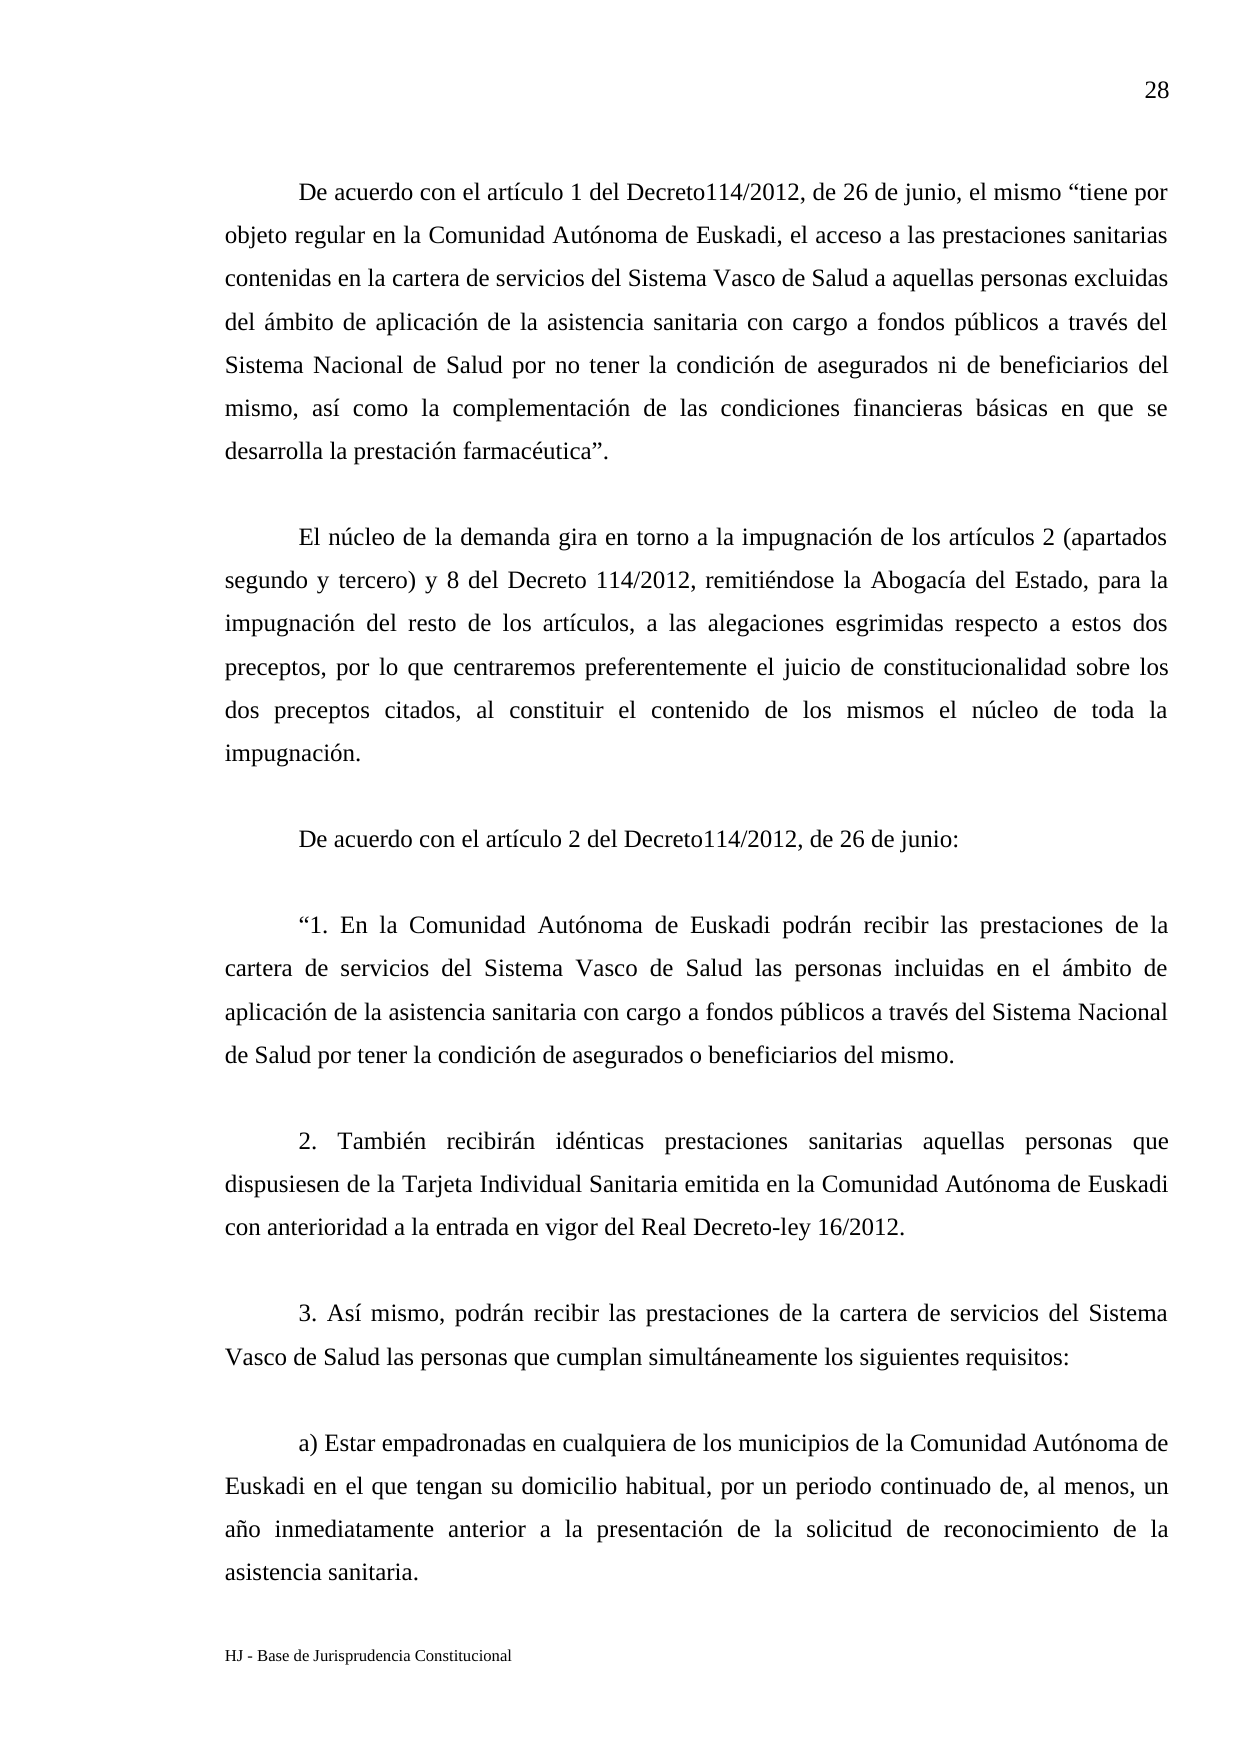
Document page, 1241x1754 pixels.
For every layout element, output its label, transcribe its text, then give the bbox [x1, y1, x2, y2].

text 3. Así mismo, podrán recibir las prestaciones de la cartera de servicios del Sistema Vasco de Salud las personas que cumplan simultáneamente los siguientes requisitos: [224, 1298, 1169, 1370]
text 2. También recibirán idénticas prestaciones sanitarias aquellas personas que dispusiesen de la Tarjeta Individual Sanitaria emitida en la Comunidad Autónoma de Euskadi con anterioridad a la entrada en vigor del Real Decreto-ley 16/2012. [224, 1126, 1169, 1241]
text De acuerdo con el artículo 1 del Decreto114/2012, de 26 de junio, el mismo “tiene por objeto regular en la Comunidad Autónoma de Euskadi, el acceso a las prestaciones sanitarias contenidas en la cartera de servicios del Sistema Vasco de Salud a aquellas personas excluidas del ámbito de aplicación de la asistencia sanitaria con cargo a fondos públicos a través del Sistema Nacional de Salud por no tener la condición de asegurados ni de beneficiarios del mismo, así como la complementación de las condiciones financieras básicas en que se desarrolla la prestación farmacéutica”. [224, 177, 1169, 465]
text De acuerdo con el artículo 2 del Decreto114/2012, de 26 de junio: [224, 824, 1169, 853]
text a) Estar empadronadas en cualquiera de los municipios de la Comunidad Autónoma de Euskadi en el que tengan su domicilio habitual, por un periodo continuado de, al menos, un año inmediatamente anterior a la presentación de la solicitud de reconocimiento de la asistencia sanitaria. [224, 1428, 1169, 1586]
text El núcleo de la demanda gira en torno a la impugnación de los artículos 2 (apartados segundo y tercero) y 8 del Decreto 114/2012, remitiéndose la Abogacía del Estado, para la impugnación del resto de los artículos, a las alegaciones esgrimidas respecto a estos dos preceptos, por lo que centraremos preferentemente el juicio de constitucionalidad sobre los dos preceptos citados, al constituir el contenido de los mismos el núcleo de toda la impugnación. [224, 522, 1169, 767]
text “1. En la Comunidad Autónoma de Euskadi podrán recibir las prestaciones de la cartera de servicios del Sistema Vasco de Salud las personas incluidas en el ámbito de aplicación de la asistencia sanitaria con cargo a fondos públicos a través del Sistema Nacional de Salud por tener la condición de asegurados o beneficiarios del mismo. [224, 910, 1169, 1068]
